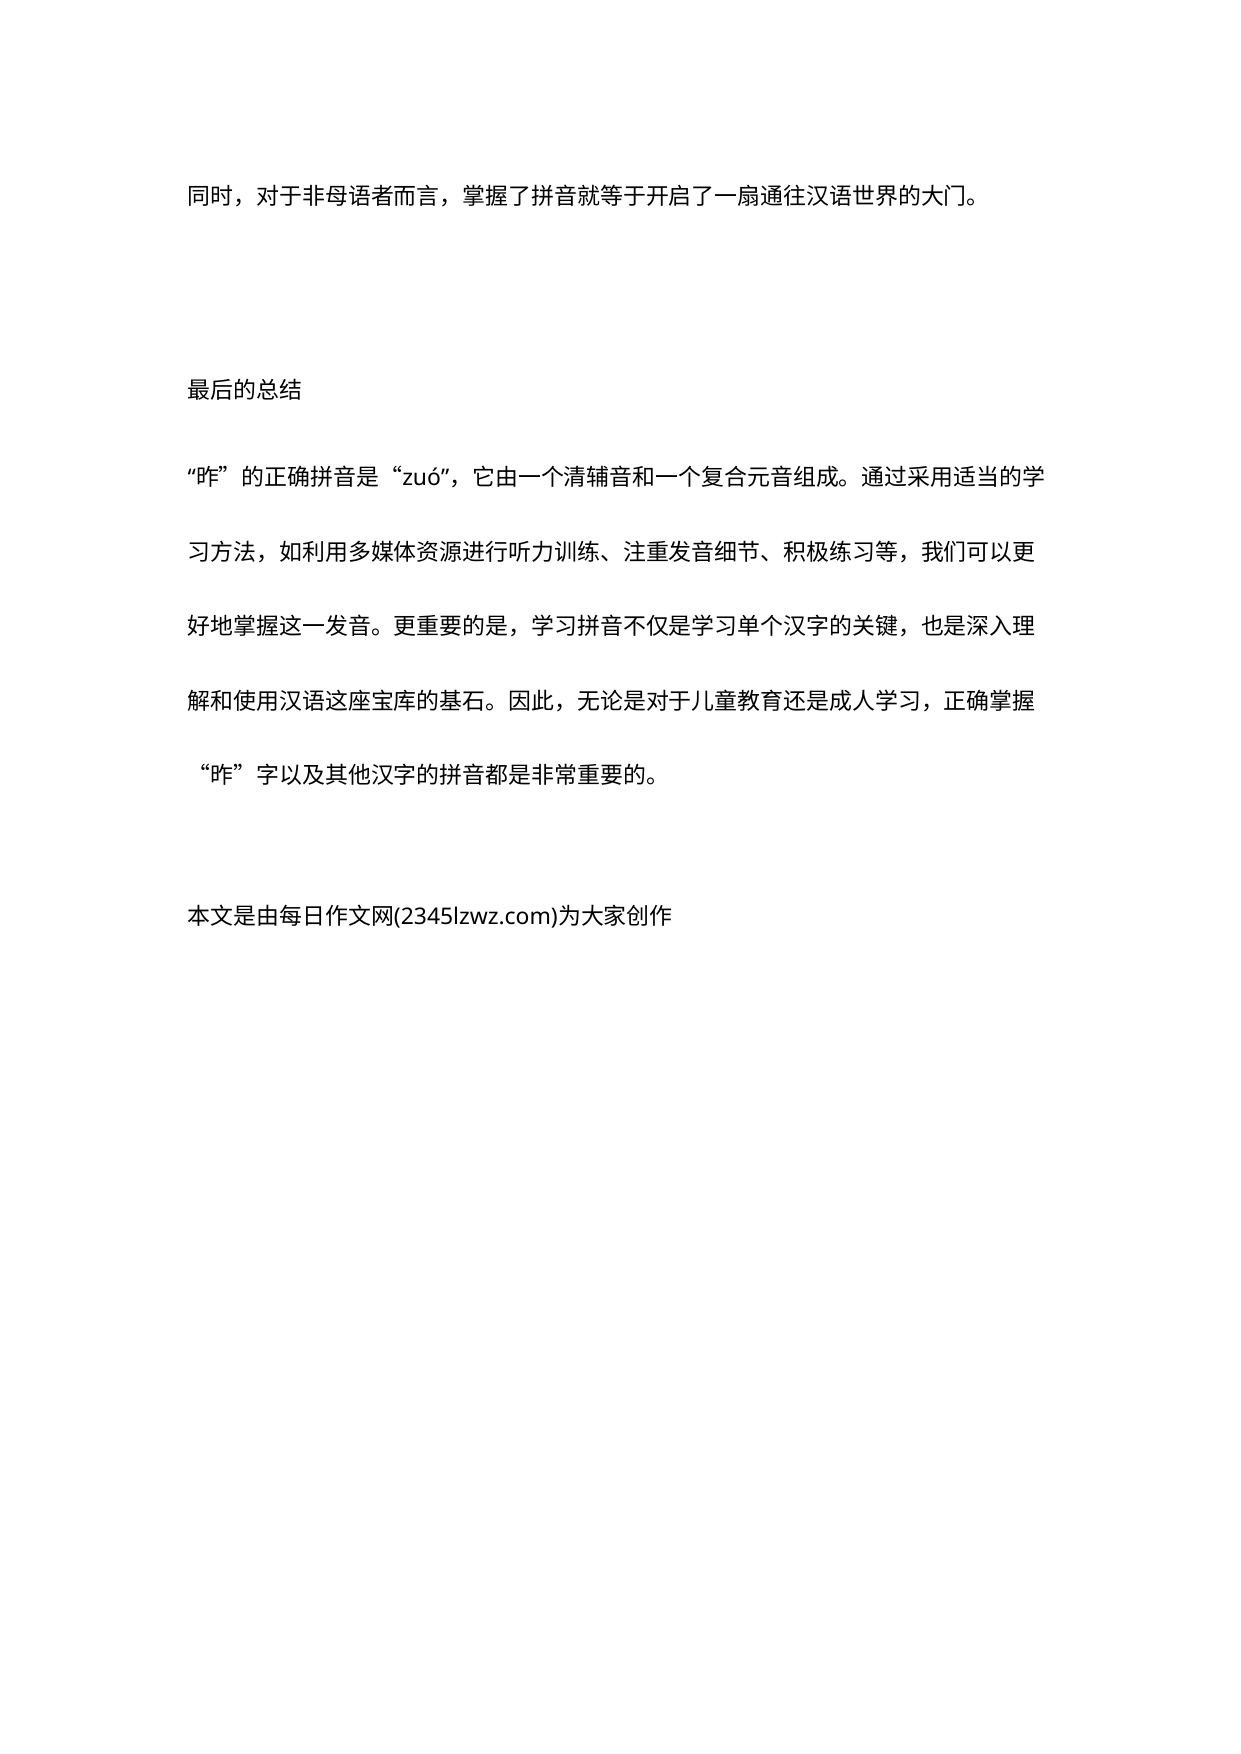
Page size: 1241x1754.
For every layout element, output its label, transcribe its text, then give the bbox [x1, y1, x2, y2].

text “昨”的正确拼音是“zuó”，它由一个清辅音和一个复合元音组成。通过采用适当的学习方法，如利用多媒体资源进行听力训练、注重发音细节、积极练习等，我们可以更好地掌握这一发音。更重要的是，学习拼音不仅是学习单个汉字的关键，也是深入理解和使用汉语这座宝库的基石。因此，无论是对于儿童教育还是成人学习，正确掌握“昨”字以及其他汉字的拼音都是非常重要的。 [187, 443, 1053, 807]
text 最后的总结 [187, 356, 1053, 421]
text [187, 162, 1053, 227]
text 本文是由每日作文网(2345lzwz.com)为大家创作 [187, 882, 1053, 947]
